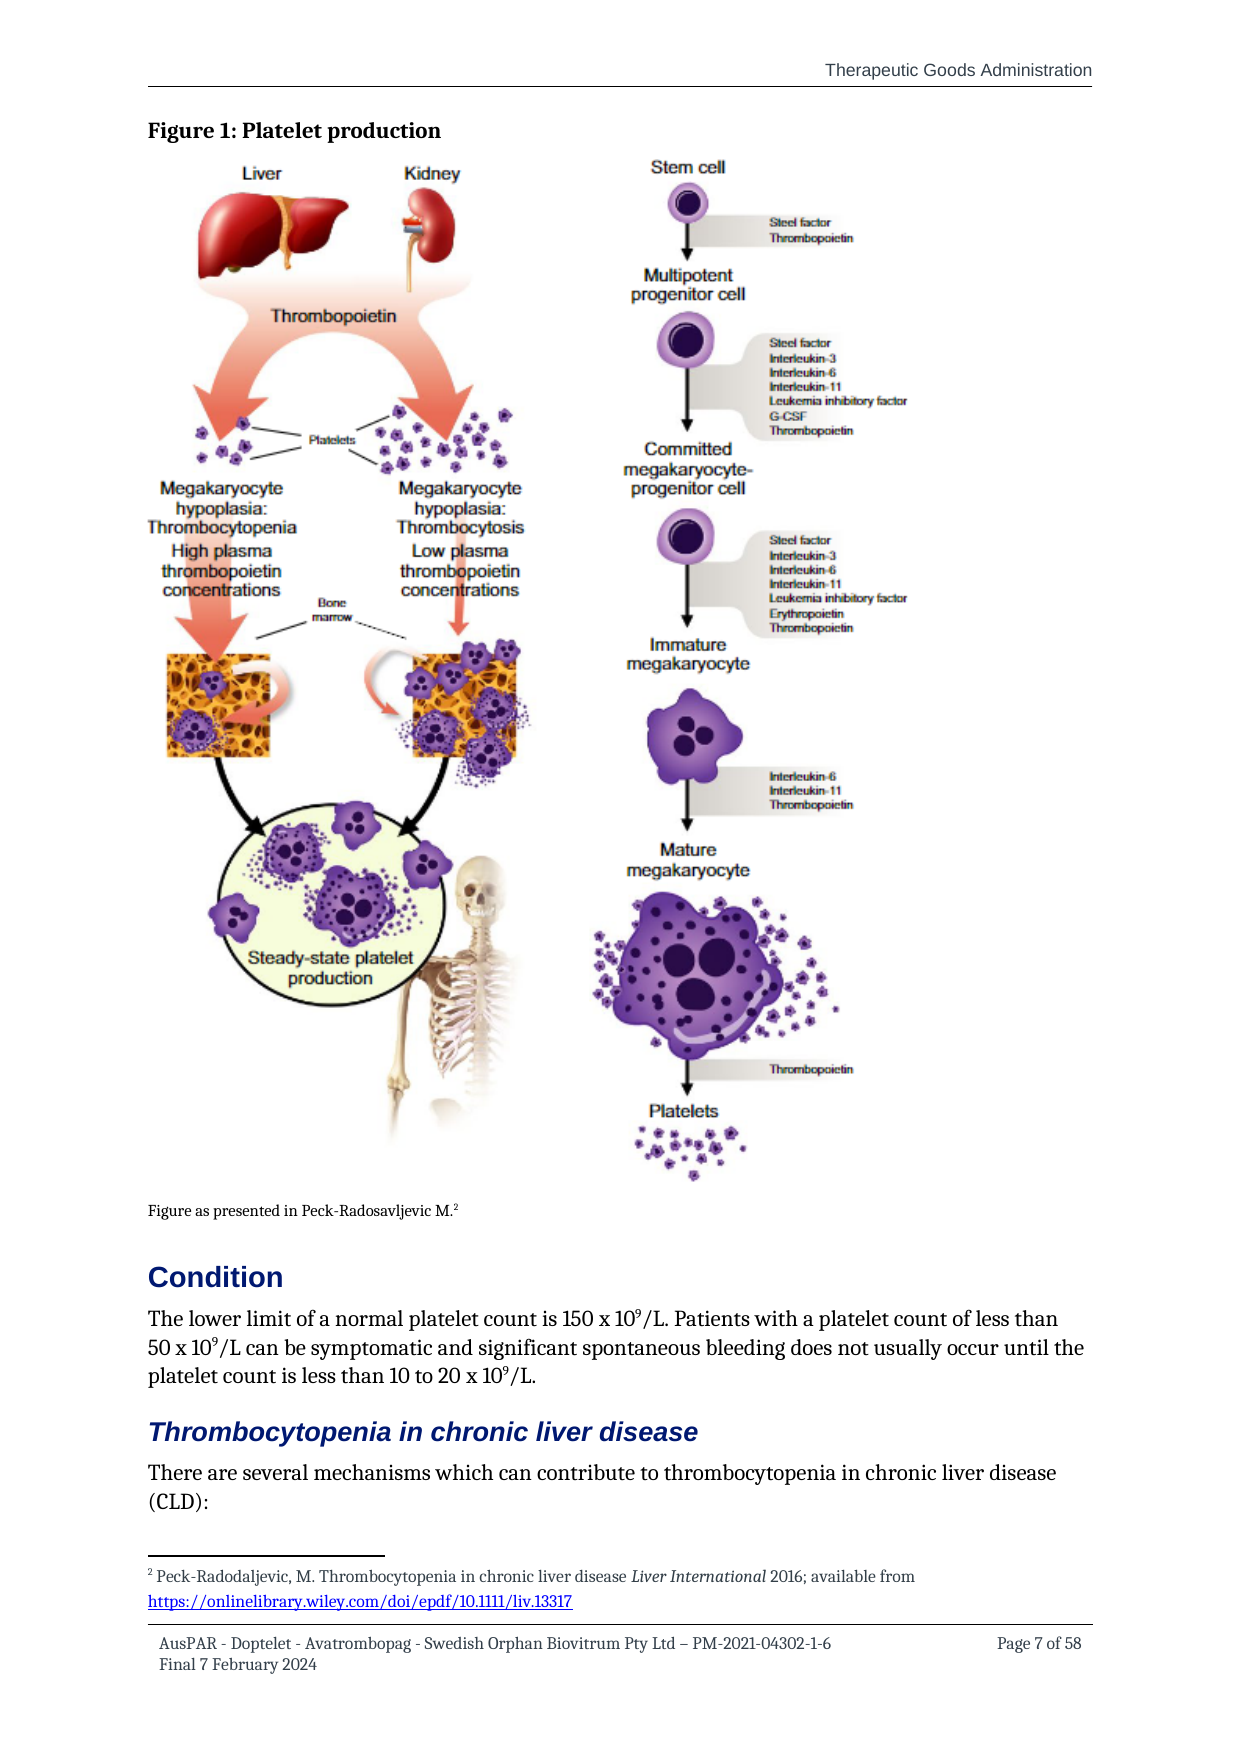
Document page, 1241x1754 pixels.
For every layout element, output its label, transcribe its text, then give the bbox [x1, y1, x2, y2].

text There are several mechanisms which can contribute to thrombocytopenia in chronic liver disease (CLD): [148, 1460, 1092, 1515]
text The lower limit of a normal platelet count is 150 x 109/L. Patients with a platelet count of less than 50 x 109/L can be symptomatic and significant spontaneous bleeding does not usually occur until the platelet count is less than 10 to 20 x 109/L. [148, 1306, 1092, 1389]
text Figure as presented in Peck-Radosavljevic M. [148, 1202, 1092, 1221]
subtitle Condition [148, 1260, 1092, 1293]
picture [147, 159, 923, 1188]
subtitle Thrombocytopenia in chronic liver disease [148, 1416, 1092, 1447]
title Figure 1: Platelet production [148, 118, 1092, 144]
